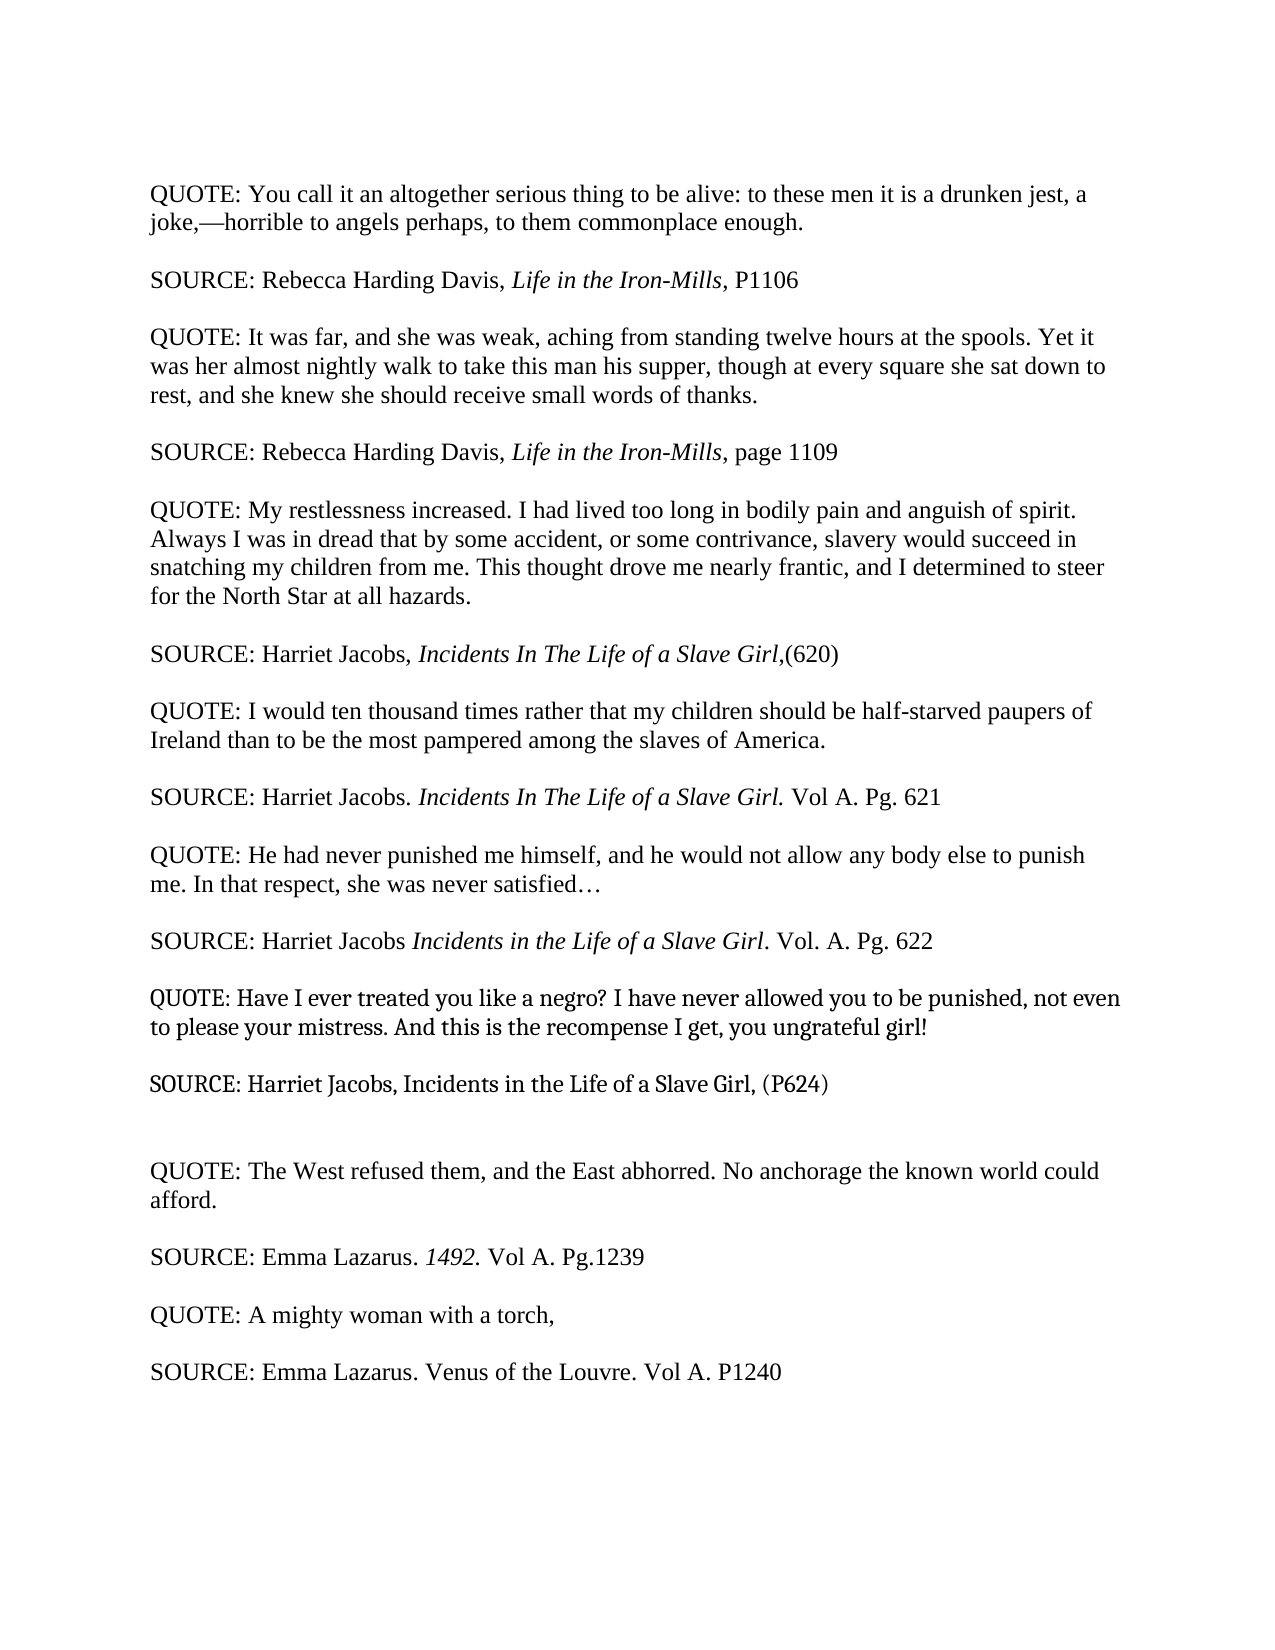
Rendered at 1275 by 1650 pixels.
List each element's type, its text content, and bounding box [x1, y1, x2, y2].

text QUOTE: You call it an altogether serious thing to be alive: to these men it is a drunken jest, a joke,—horrible to angels perhaps, to them commonplace enough. [150, 179, 1125, 236]
text QUOTE: My restlessness increased. I had lived too long in bodily pain and anguish of spirit. Always I was in dread that by some accident, or some contrivance, slavery would succeed in snatching my children from me. This thought drove me nearly frantic, and I determined to steer for the North Star at all hazards. [150, 495, 1125, 610]
text SOURCE: Harriet Jacobs, Incidents In The Life of a Slave Girl,(620) [150, 639, 1125, 667]
text QUOTE: A mighty woman with a torch, [150, 1300, 1125, 1329]
text QUOTE: It was far, and she was weak, aching from standing twelve hours at the spools. Yet it was her almost nightly walk to take this man his supper, though at every square she sat down to rest, and she knew she should receive small words of thanks. [150, 322, 1125, 409]
text SOURCE: Emma Lazarus. 1492. Vol A. Pg.1239 [150, 1242, 1125, 1271]
text SOURCE: Emma Lazarus. Venus of the Louvre. Vol A. P1240 [150, 1357, 1125, 1386]
text SOURCE: Harriet Jacobs Incidents in the Life of a Slave Girl. Vol. A. Pg. 622 [150, 926, 1125, 955]
text SOURCE: Rebecca Harding Davis, Life in the Iron-Mills, P1106 [150, 265, 1125, 294]
text SOURCE: Harriet Jacobs. Incidents In The Life of a Slave Girl. Vol A. Pg. 621 [150, 782, 1125, 811]
text QUOTE: He had never punished me himself, and he would not allow any body else to punish me. In that respect, she was never satisfied… [150, 840, 1125, 897]
text QUOTE: I would ten thousand times rather that my children should be half-starved paupers of Ireland than to be the most pampered among the slaves of America. [150, 696, 1125, 754]
text SOURCE: Rebecca Harding Davis, Life in the Iron-Mills, page 1109 [150, 437, 1125, 466]
text SOURCE: Harriet Jacobs, Incidents in the Life of a Slave Girl, (P624) [150, 1070, 1125, 1099]
text QUOTE: Have I ever treated you like a negro? I have never allowed you to be punished, not even to please your mistress. And this is the recompense I get, you ungrateful girl! [150, 984, 1125, 1041]
text QUOTE: The West refused them, and the East abhorred. No anchorage the known world could afford. [150, 1156, 1125, 1214]
